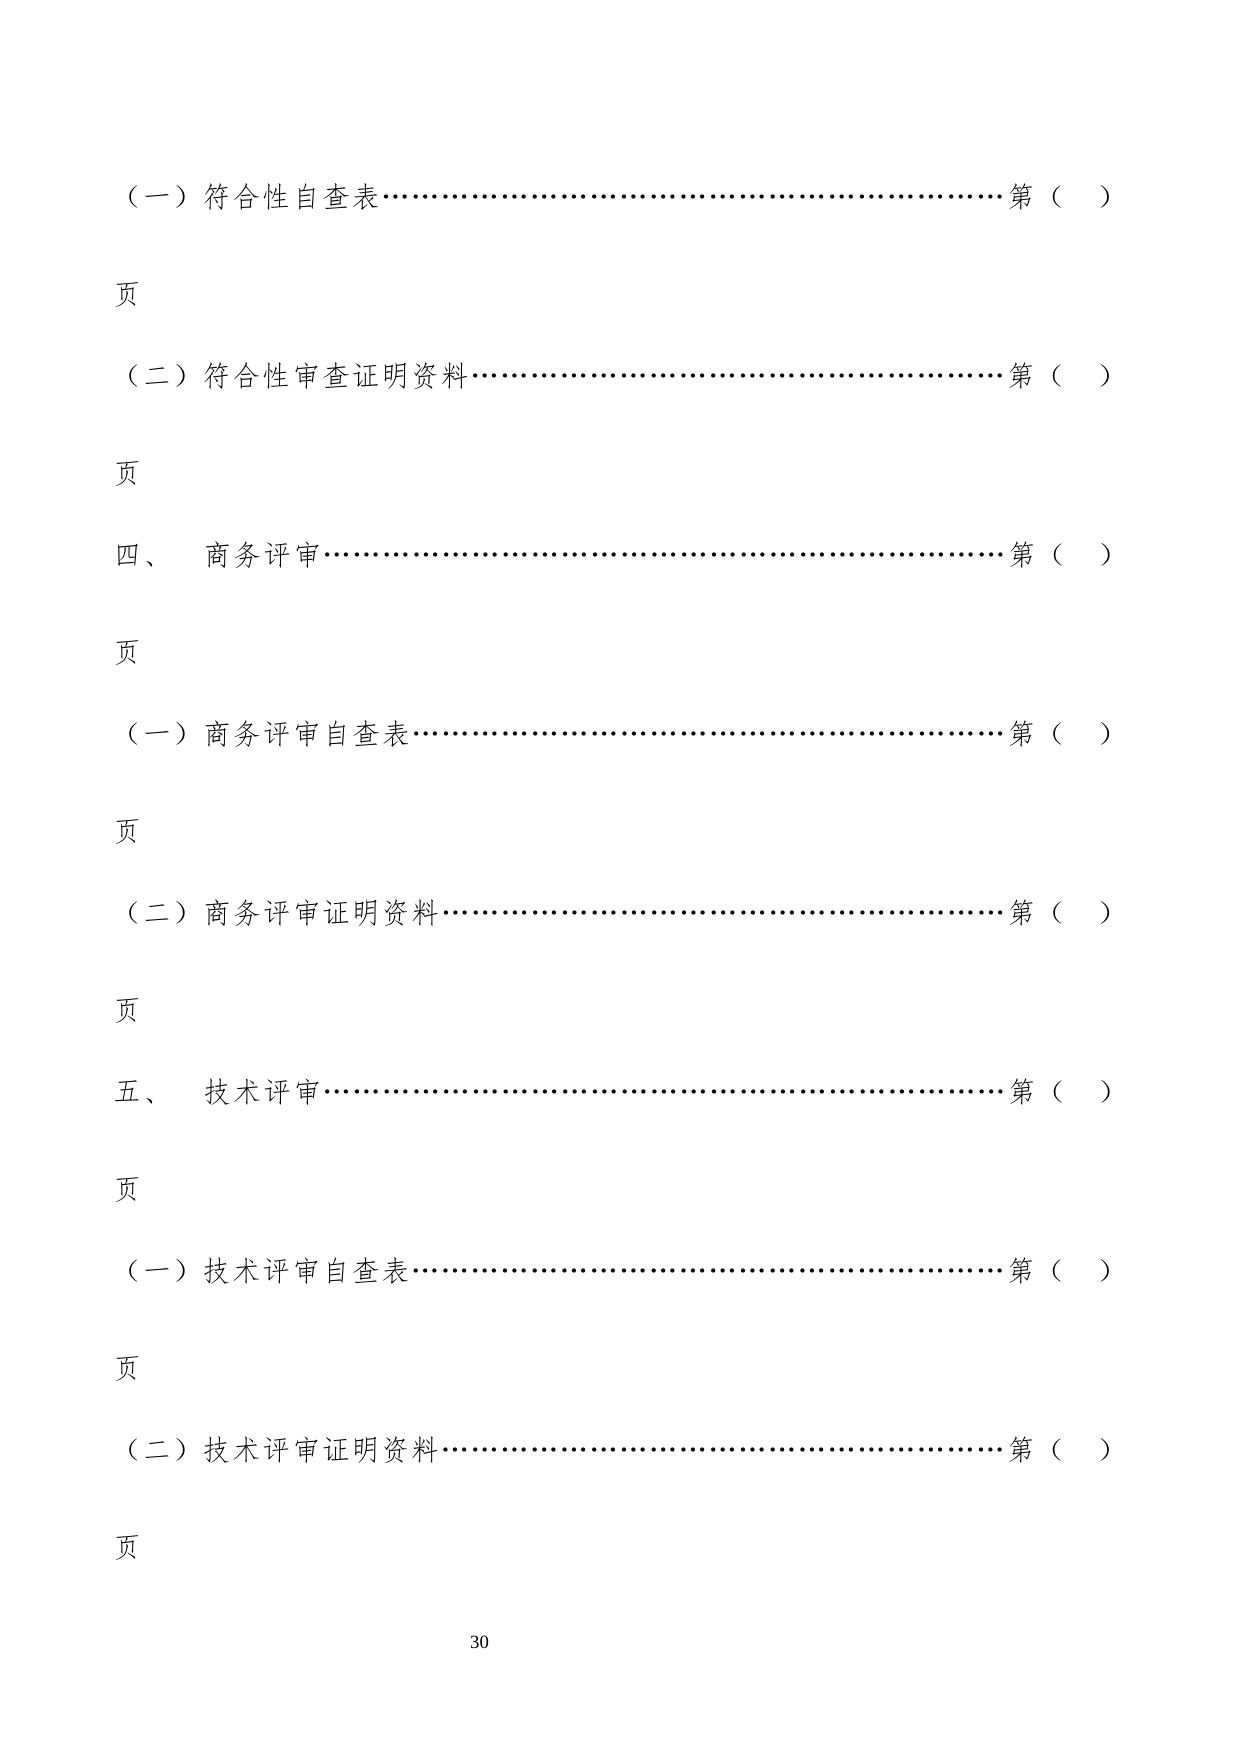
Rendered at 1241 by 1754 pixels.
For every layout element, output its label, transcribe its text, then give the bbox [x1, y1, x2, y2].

text （二）商务评审证明资料…………………………………………………第（ ）页 [112, 878, 1128, 1041]
text （一）商务评审自查表……………………………………………………第（ ）页 [112, 699, 1128, 862]
text （一）技术评审自查表……………………………………………………第（ ）页 [112, 1236, 1128, 1399]
text 四、 商务评审……………………………………………………………第（ ）页 [112, 520, 1128, 683]
text 五、 技术评审……………………………………………………………第（ ）页 [112, 1057, 1128, 1220]
text （二）符合性审查证明资料………………………………………………第（ ）页 [112, 341, 1128, 503]
text （一）符合性自查表………………………………………………………第（ ）页 [112, 162, 1128, 324]
text （二）技术评审证明资料…………………………………………………第（ ）页 [112, 1415, 1128, 1578]
